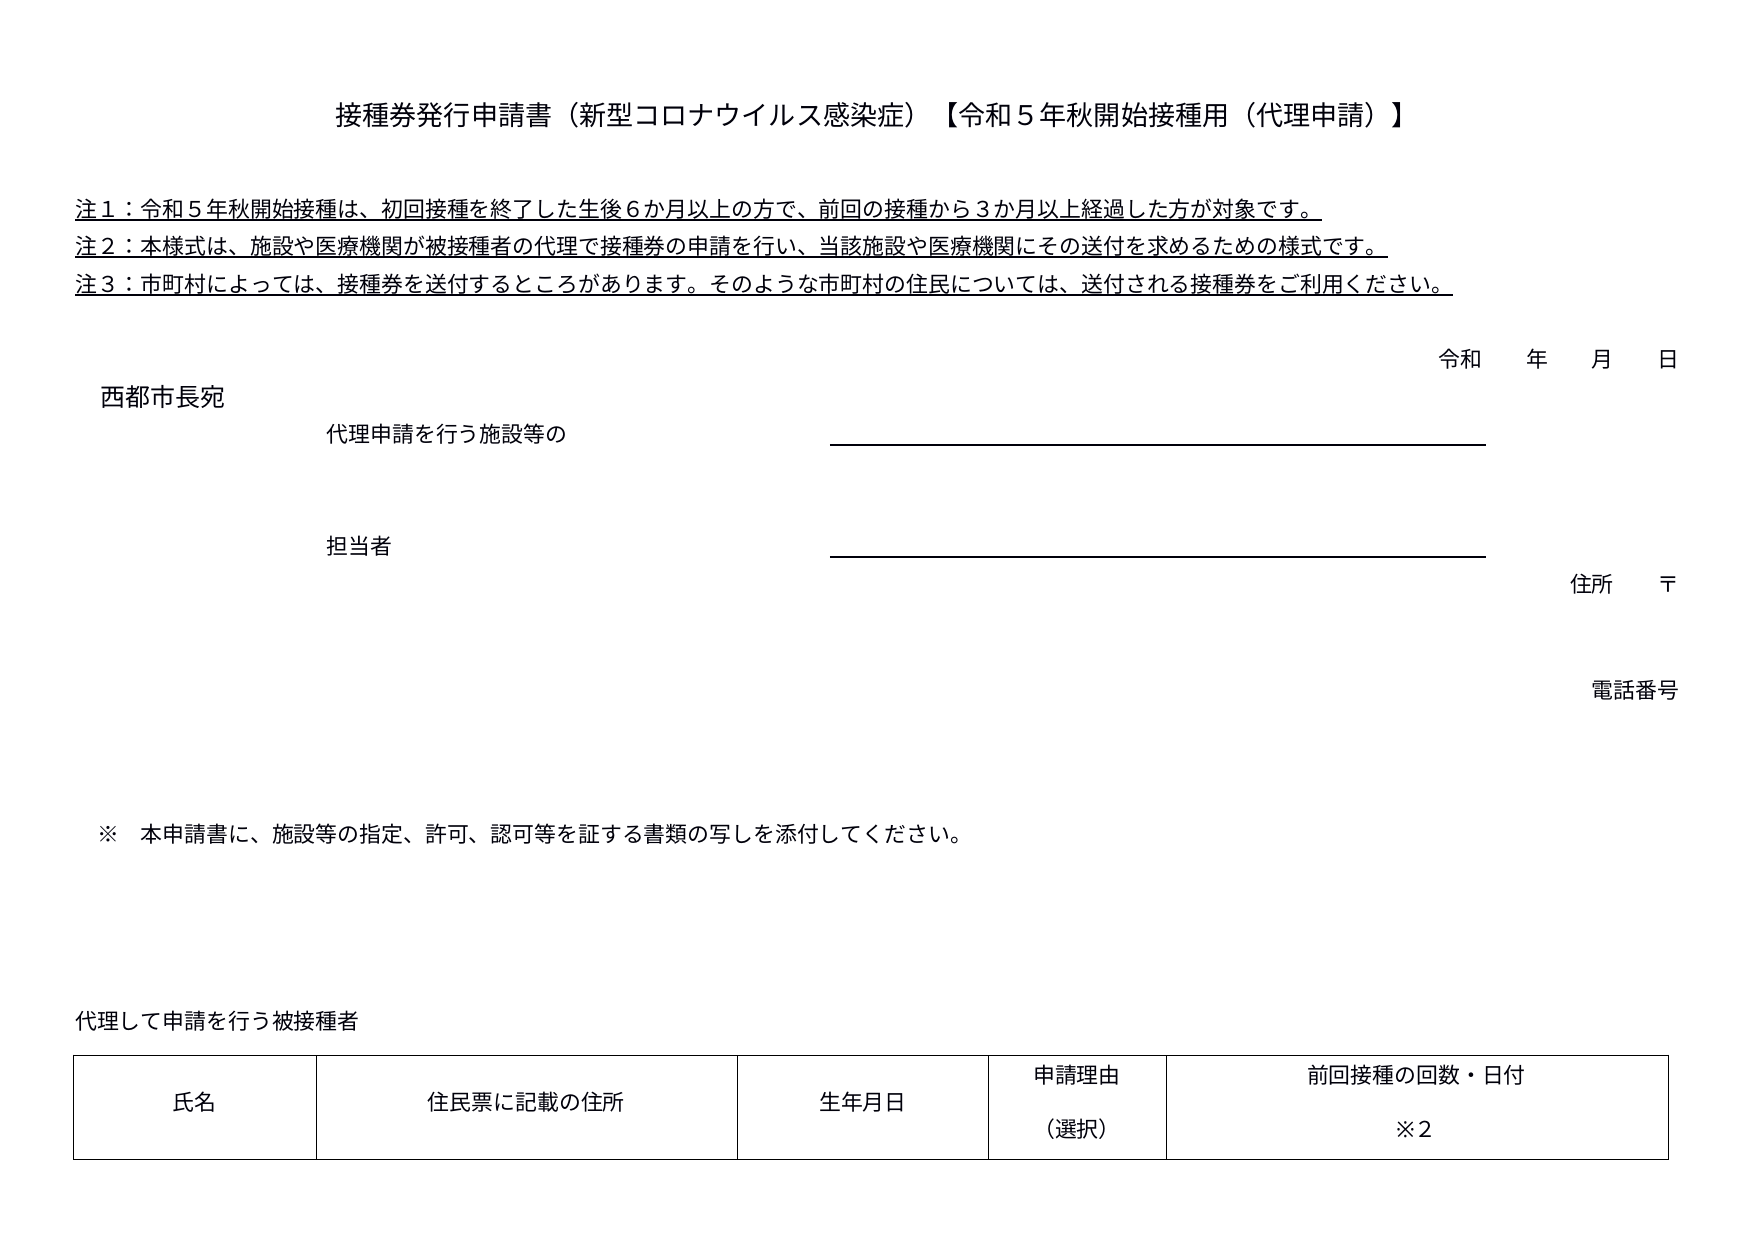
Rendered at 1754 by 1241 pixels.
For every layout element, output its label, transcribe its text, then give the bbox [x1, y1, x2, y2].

text 西都市長宛 [75, 376, 1679, 414]
text 住所 〒 [75, 564, 1679, 601]
text 注２：本様式は、施設や医療機関が被接種者の代理で接種券の申請を行い、当該施設や医療機関にその送付を求めるための様式です。 [75, 226, 1679, 264]
text 注１：令和５年秋開始接種は、初回接種を終了した生後６か月以上の方で、前回の接種から３か月以上経過した方が対象です。 [75, 189, 1679, 226]
table_header 生年月日 [738, 1056, 988, 1159]
table_header 氏名 [74, 1056, 316, 1159]
text 代理申請を行う施設等の [75, 414, 1679, 451]
table_header 住民票に記載の住所 [317, 1056, 737, 1159]
text 担当者 [75, 526, 1679, 564]
text ※ 本申請書に、施設等の指定、許可、認可等を証する書類の写しを添付してください。 [75, 814, 1679, 851]
text 注３：市町村によっては、接種券を送付するところがあります。そのような市町村の住民については、送付される接種券をご利用ください。 [75, 264, 1679, 301]
text 令和 年 月 日 [75, 339, 1679, 376]
table_header 申請理由 （選択） [989, 1056, 1166, 1159]
text 接種券発行申請書（新型コロナウイルス感染症）【令和５年秋開始接種用（代理申請）】 [75, 76, 1679, 151]
text 代理して申請を行う被接種者 [75, 1001, 1679, 1039]
table_header 前回接種の回数・日付 ※２ [1167, 1056, 1668, 1159]
text 電話番号 [75, 671, 1679, 708]
